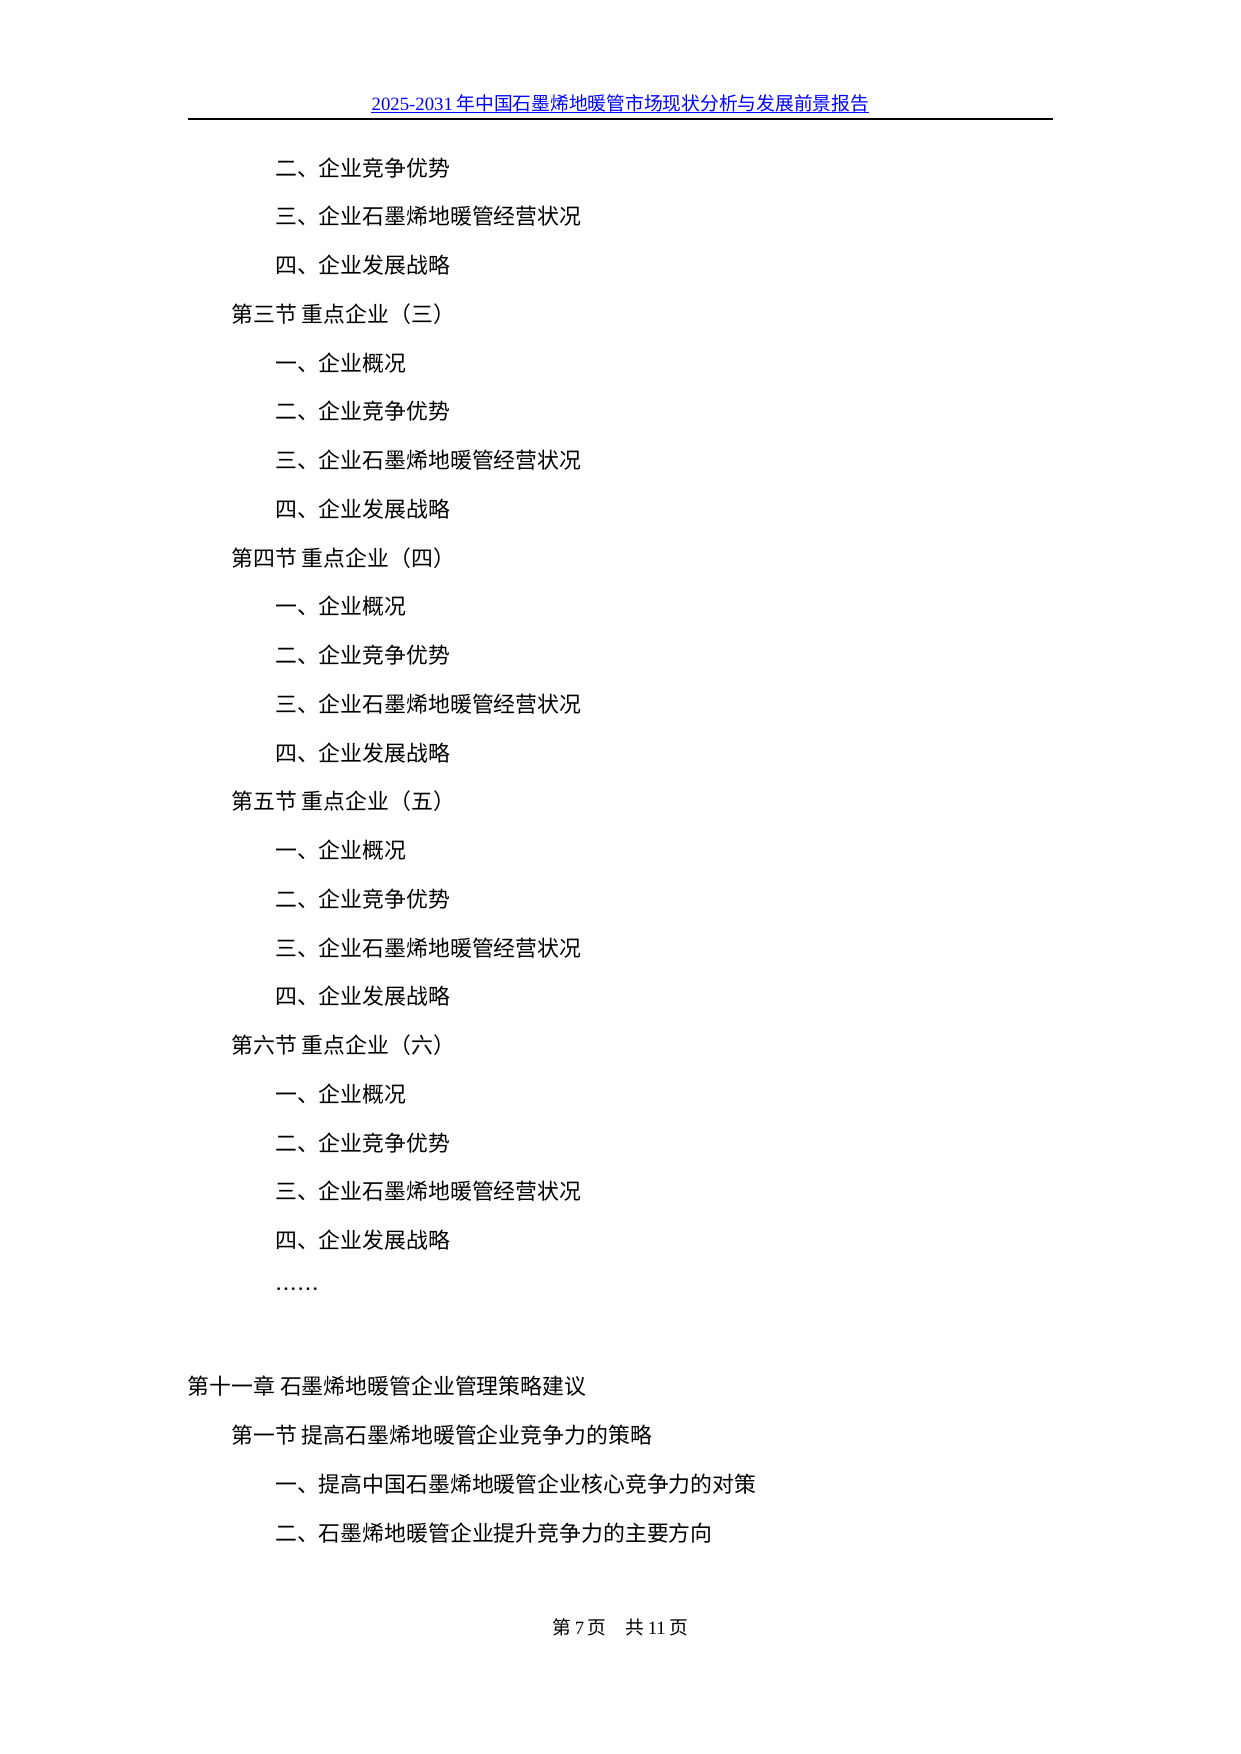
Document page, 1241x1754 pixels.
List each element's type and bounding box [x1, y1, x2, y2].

text [187, 150, 1053, 1548]
